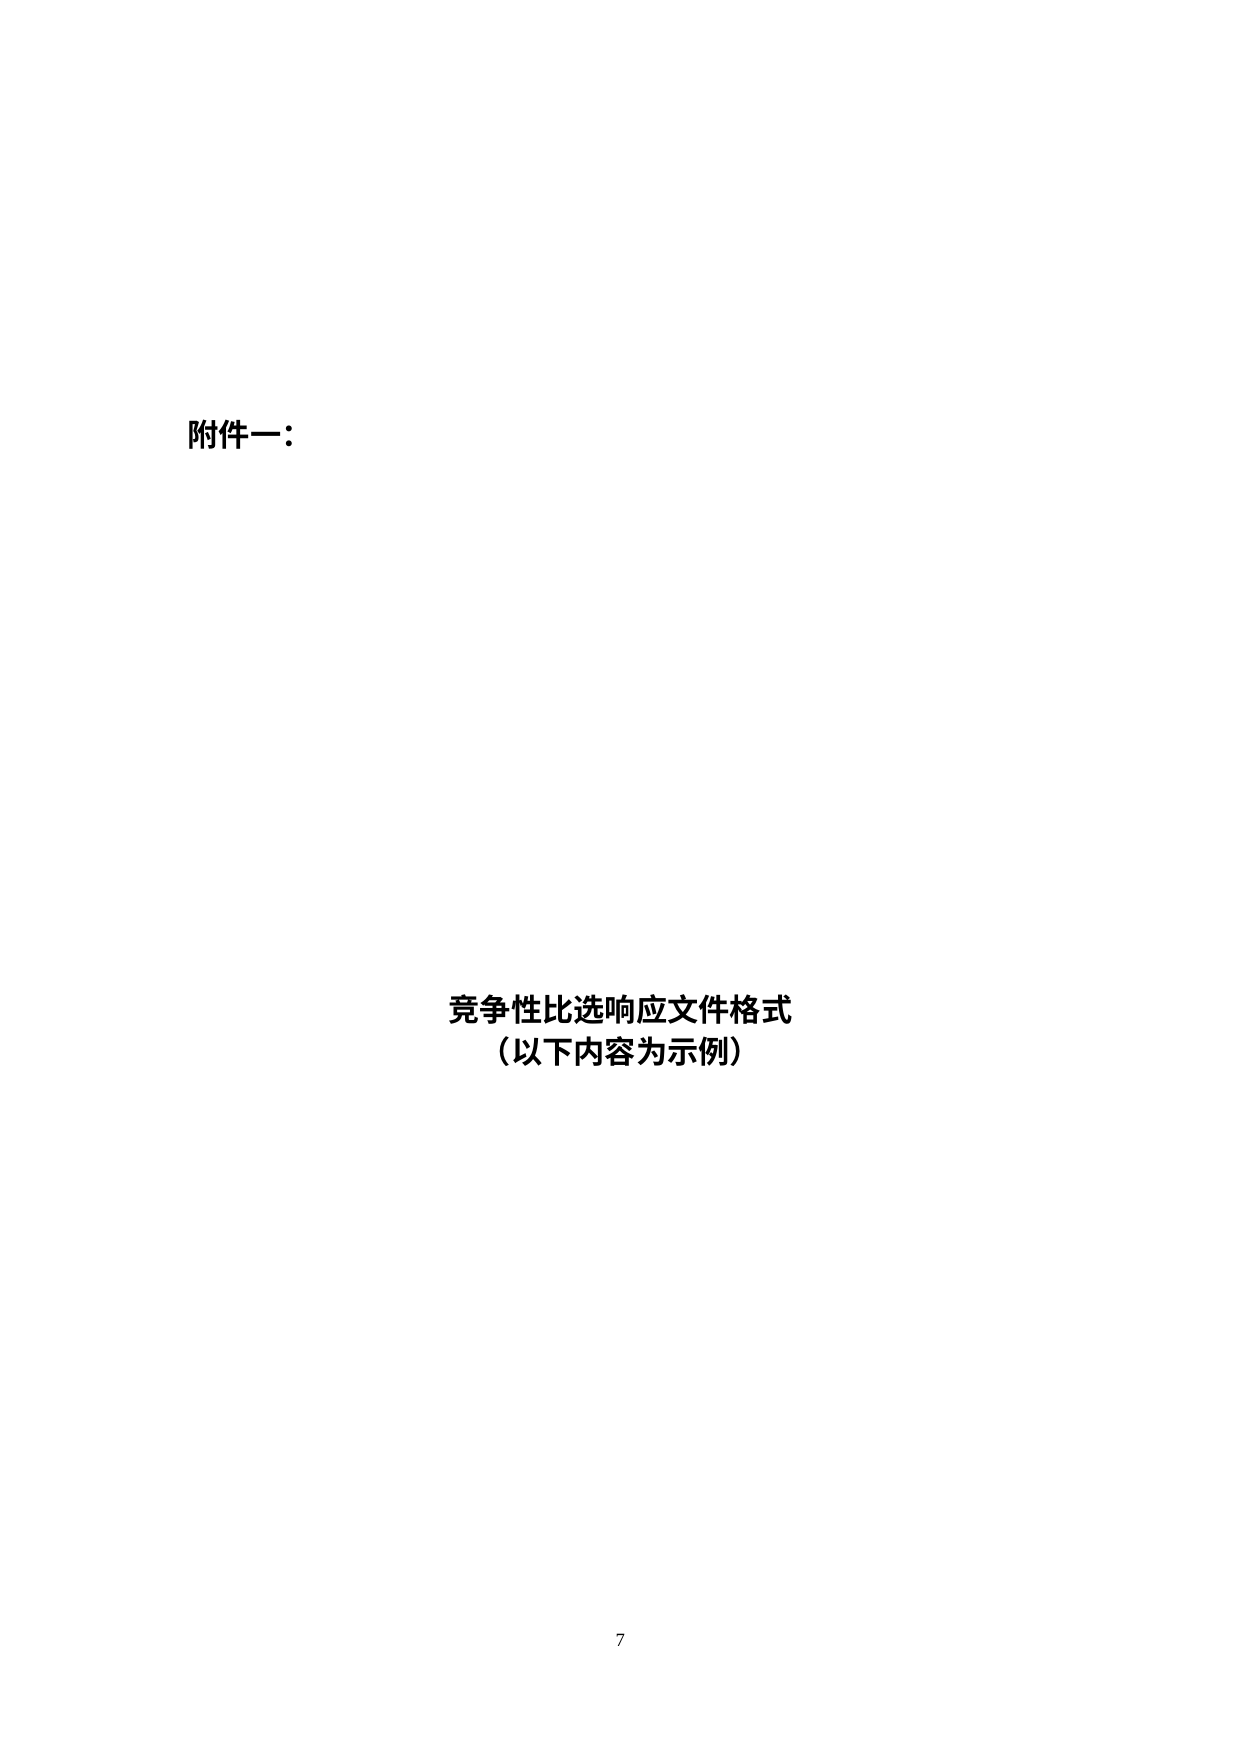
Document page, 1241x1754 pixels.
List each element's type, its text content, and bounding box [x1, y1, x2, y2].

text 附件一： [187, 413, 1053, 455]
text 竞争性比选响应文件格式 [187, 988, 1053, 1030]
text （以下内容为示例） [187, 1030, 1053, 1072]
